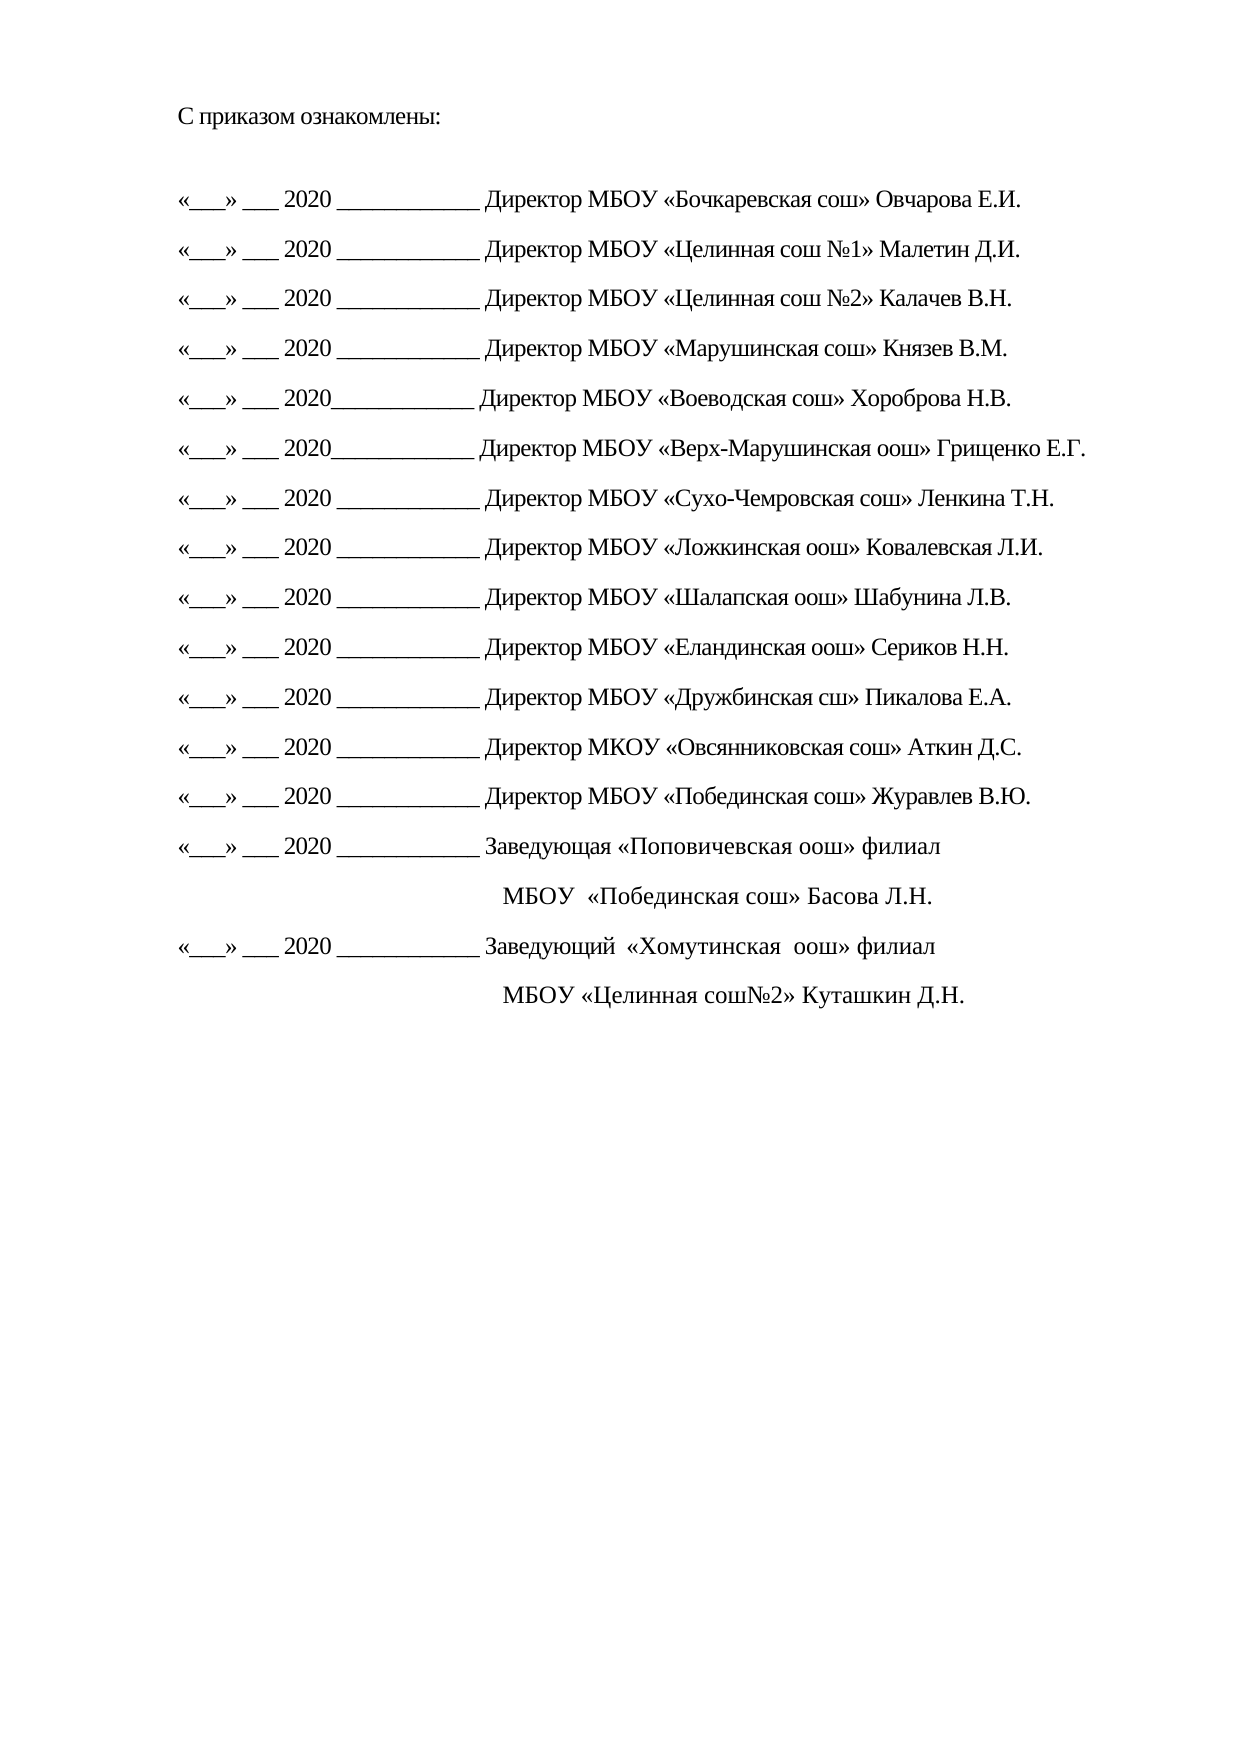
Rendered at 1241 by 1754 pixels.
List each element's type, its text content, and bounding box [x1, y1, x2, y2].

text МБОУ «Целинная сош№2» Куташкин Д.Н. [177, 981, 1152, 1010]
text «___» ___ 2020 ____________ Директор МКОУ «Овсянниковская сош» Аткин Д.С. [177, 732, 1152, 761]
text С приказом ознакомлены: [177, 101, 1152, 130]
text «___» ___ 2020 ____________ Директор МБОУ «Бочкаревская сош» Овчарова Е.И. [177, 184, 1152, 213]
text «___» ___ 2020 ____________ Заведующая «Поповичевская оош» филиал [177, 831, 1152, 860]
text «___» ___ 2020 ____________ Директор МБОУ «Ложкинская оош» Ковалевская Л.И. [177, 533, 1152, 562]
text «___» ___ 2020 ____________ Директор МБОУ «Шалапская оош» Шабунина Л.В. [177, 582, 1152, 611]
text «___» ___ 2020 ____________ Директор МБОУ «Марушинская сош» Князев В.М. [177, 333, 1152, 362]
text «___» ___ 2020 ____________ Директор МБОУ «Еландинская оош» Сериков Н.Н. [177, 632, 1152, 661]
text «___» ___ 2020 ____________ Директор МБОУ «Сухо-Чемровская сош» Ленкина Т.Н. [177, 483, 1152, 512]
text «___» ___ 2020 ____________ Директор МБОУ «Дружбинская сш» Пикалова Е.А. [177, 682, 1152, 711]
text «___» ___ 2020 ____________ Директор МБОУ «Целинная сош №2» Калачев В.Н. [177, 284, 1152, 313]
text «___» ___ 2020____________ Директор МБОУ «Воеводская сош» Хороброва Н.В. [177, 383, 1152, 412]
text «___» ___ 2020 ____________ Заведующий «Хомутинская оош» филиал [177, 931, 1152, 960]
text «___» ___ 2020____________ Директор МБОУ «Верх-Марушинская оош» Грищенко Е.Г. [177, 433, 1152, 462]
text «___» ___ 2020 ____________ Директор МБОУ «Побединская сош» Журавлев В.Ю. [177, 782, 1152, 811]
text «___» ___ 2020 ____________ Директор МБОУ «Целинная сош №1» Малетин Д.И. [177, 234, 1152, 263]
text МБОУ «Побединская сош» Басова Л.Н. [177, 881, 1152, 910]
